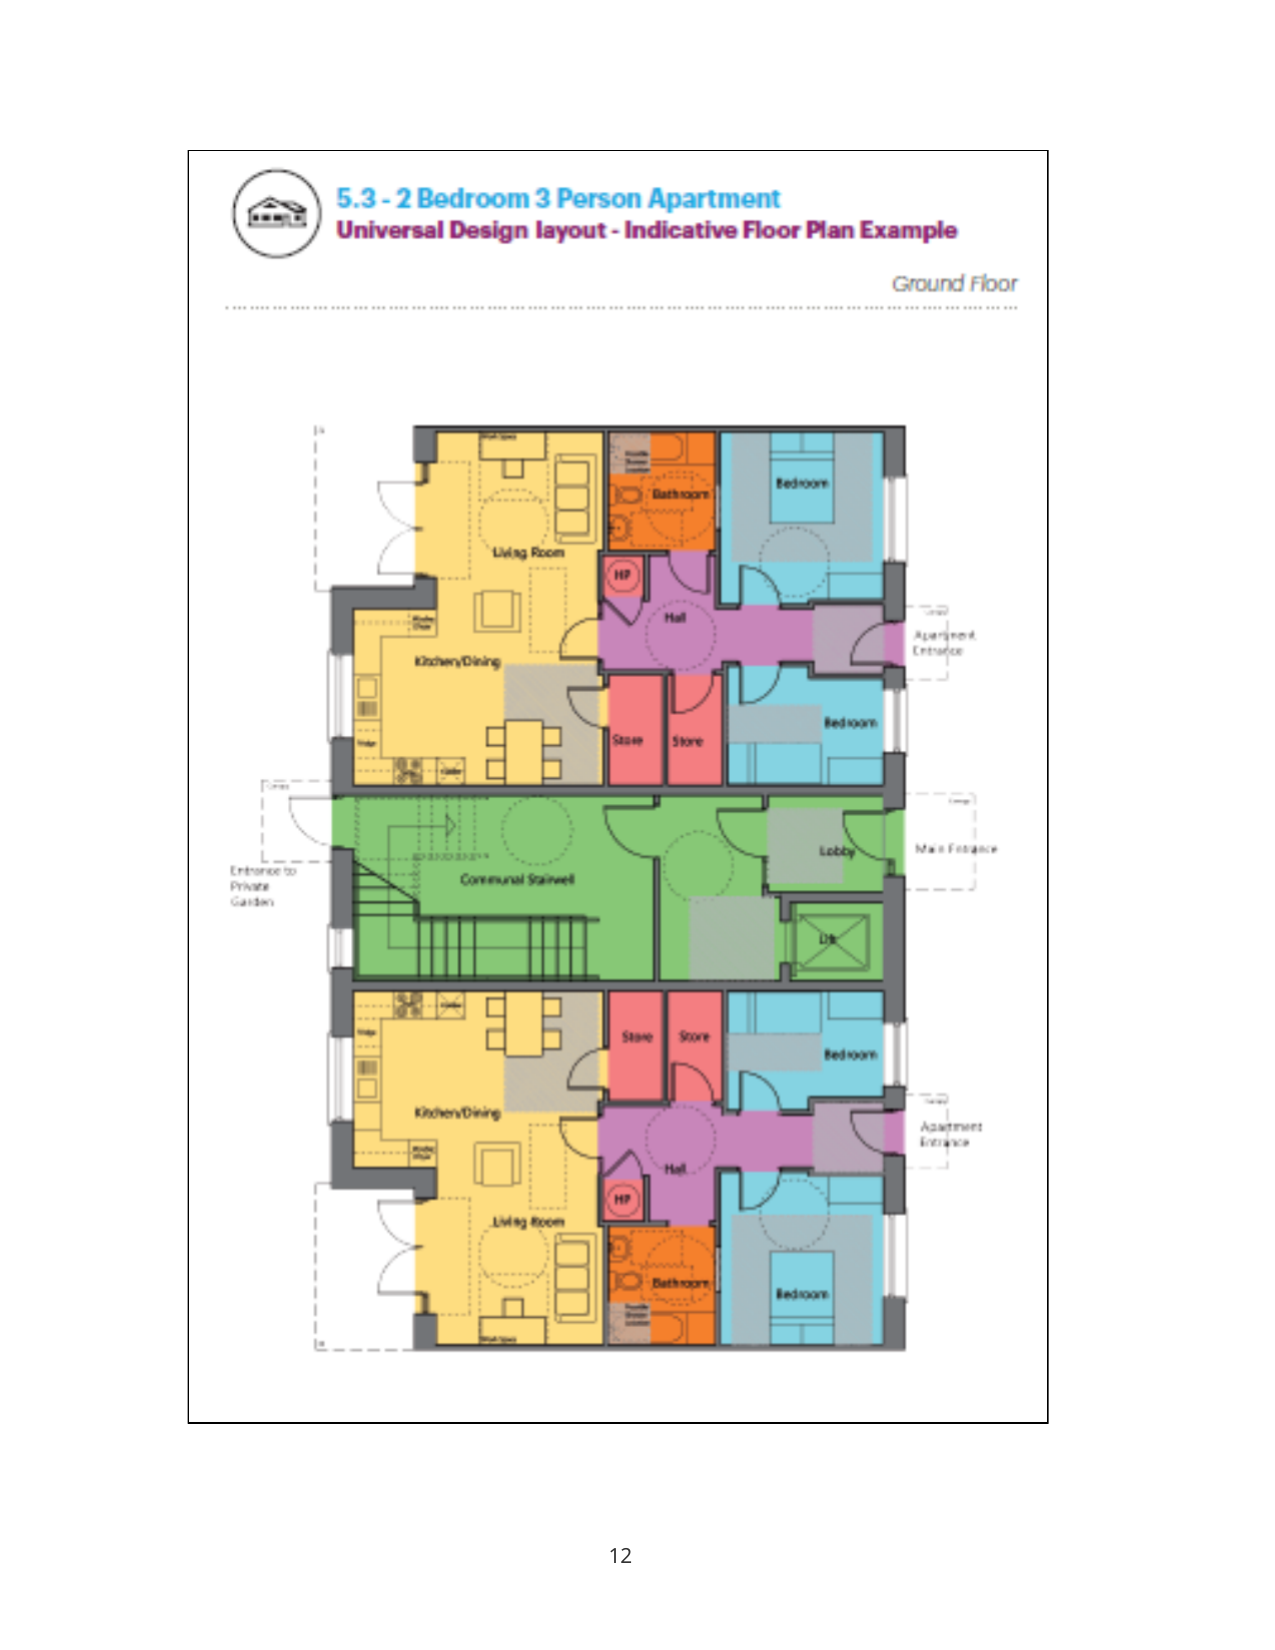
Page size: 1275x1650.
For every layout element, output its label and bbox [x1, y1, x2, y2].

picture [187, 150, 1049, 1424]
